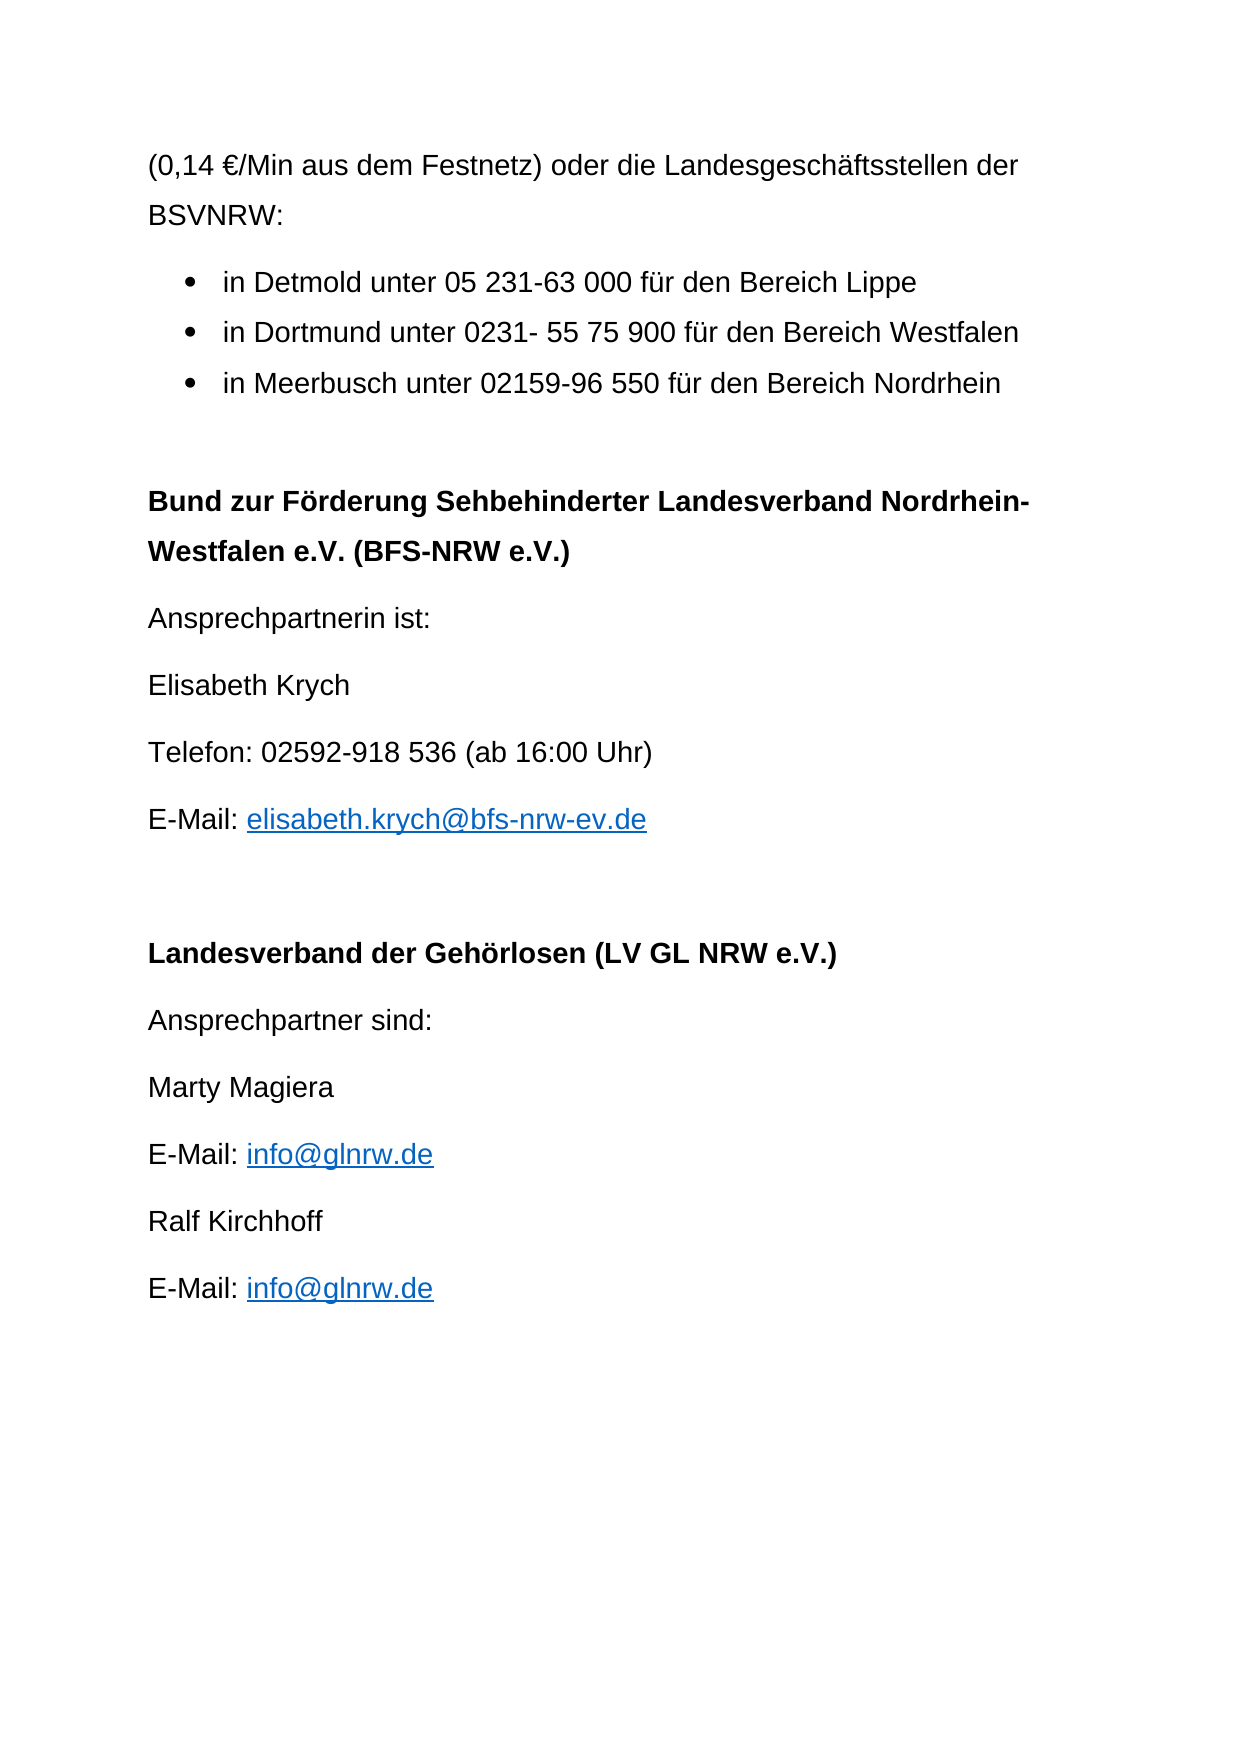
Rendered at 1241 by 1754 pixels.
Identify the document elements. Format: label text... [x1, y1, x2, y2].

text Elisabeth Krych [148, 668, 1093, 702]
text Ansprechpartnerin ist: [148, 601, 1093, 634]
text (0,14 €/Min aus dem Festnetz) oder die Landesgeschäftsstellen der BSVNRW: [148, 148, 1093, 231]
text Landesverband der Gehörlosen (LV GL NRW e.V.) [148, 936, 1093, 969]
list in Dortmund unter 0231- 55 75 900 für den Bereich Westfalen [185, 316, 1093, 349]
text Ralf Kirchhoff [148, 1204, 1093, 1237]
text E-Mail: info@glnrw.de [148, 1137, 1093, 1170]
text E-Mail: info@glnrw.de [148, 1271, 1093, 1304]
text Telefon: 02592-918 536 (ab 16:00 Uhr) [148, 735, 1093, 768]
text E-Mail: elisabeth.krych@bfs-nrw-ev.de [148, 802, 1093, 836]
text Marty Magiera [148, 1070, 1093, 1103]
list in Meerbusch unter 02159-96 550 für den Bereich Nordrhein [185, 366, 1093, 400]
list in Detmold unter 05 231-63 000 für den Bereich Lippe [185, 265, 1093, 299]
text Bund zur Förderung Sehbehinderter Landesverband Nordrhein-Westfalen e.V. (BFS-NRW e.V.) [148, 484, 1093, 568]
text Ansprechpartner sind: [148, 1003, 1093, 1036]
